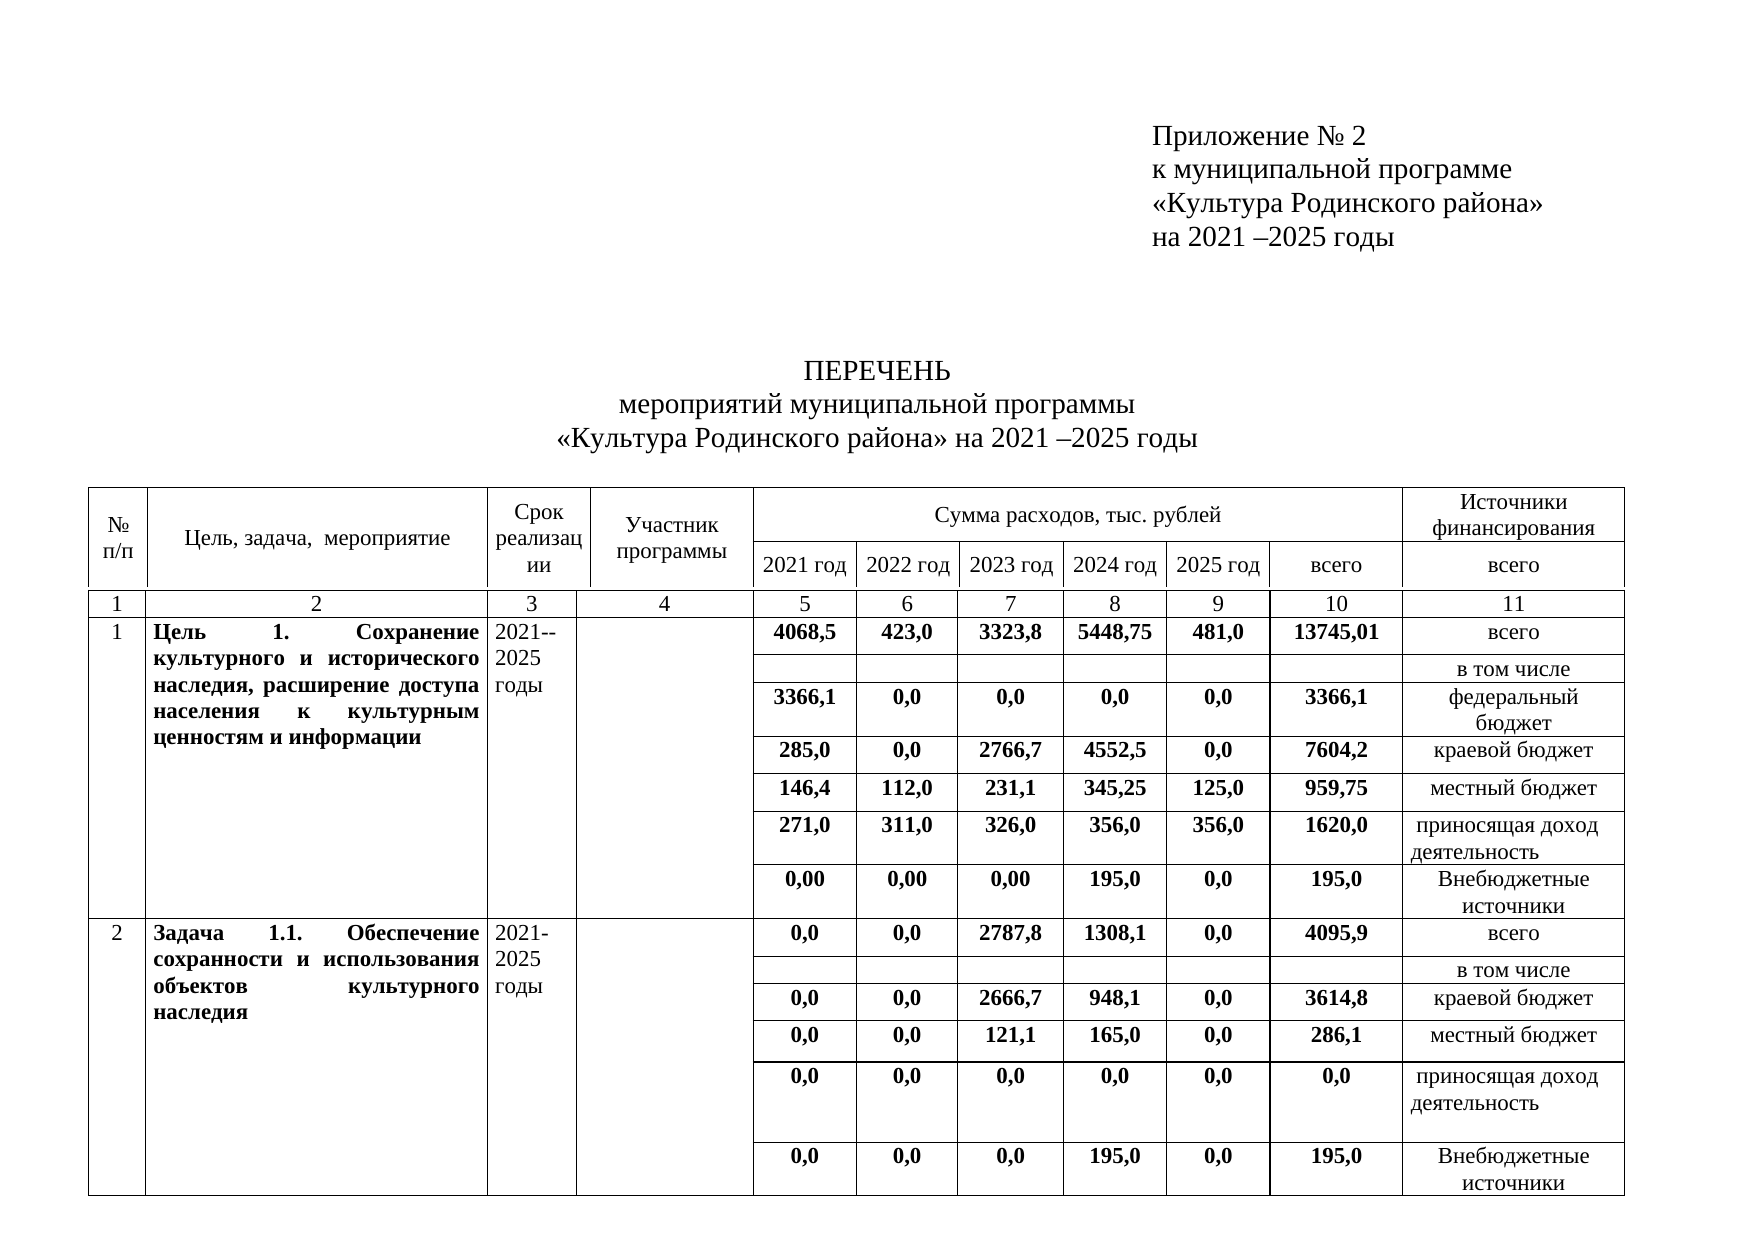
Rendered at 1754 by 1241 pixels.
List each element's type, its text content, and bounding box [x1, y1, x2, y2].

text ПЕРЕЧЕНЬ [118, 353, 1636, 386]
table_cell краевой бюджет [1403, 984, 1624, 1020]
table_cell 165,0 [1064, 1021, 1166, 1061]
table_cell приносящая доход деятельность [1403, 812, 1624, 864]
table_cell 0,0 [754, 1143, 856, 1195]
table_cell 2021--2025 годы [488, 618, 576, 918]
table_cell 0,0 [1064, 1063, 1166, 1142]
table_cell 0,0 [857, 737, 957, 773]
table_cell краевой бюджет [1403, 737, 1624, 773]
table_cell 13745,01 [1271, 618, 1402, 654]
table_cell 0,0 [1167, 737, 1269, 773]
table_cell [754, 957, 856, 983]
table_cell 1 [89, 618, 145, 918]
table_cell 0,0 [857, 1063, 957, 1142]
text к муниципальной программе [1152, 152, 1636, 185]
table_cell 0,00 [958, 865, 1063, 918]
text «Культура Родинского района» [1152, 185, 1636, 219]
table_cell 0,0 [1064, 683, 1166, 736]
table_cell всего [1403, 919, 1624, 956]
table_cell 0,0 [1167, 919, 1269, 956]
table_cell 195,0 [1064, 865, 1166, 918]
table_cell 2 [89, 919, 145, 1195]
text «Культура Родинского района» на 2021 –2025 годы [118, 420, 1636, 453]
table_cell [1064, 957, 1166, 983]
table_cell 2766,7 [958, 737, 1063, 773]
table_cell [857, 957, 957, 983]
table_cell 5448,75 [1064, 618, 1166, 654]
table_cell всего [1403, 618, 1624, 654]
table_cell Внебюджетные источники [1403, 1143, 1624, 1195]
table_header Источники финансирования [1403, 488, 1624, 541]
table_cell 0,0 [857, 1143, 957, 1195]
table_cell 2021 год [754, 542, 856, 587]
table_cell Задача 1.1. Обеспечение сохранности и использования объектов культурного наследия [146, 919, 487, 1195]
table_cell 2022 год [857, 542, 959, 587]
table_header Сумма расходов, тыс. рублей [754, 488, 1402, 541]
table_cell 2024 год [1064, 542, 1166, 587]
table_cell 0,0 [1271, 1063, 1402, 1142]
table_cell 0,0 [958, 1063, 1063, 1142]
table_cell 286,1 [1271, 1021, 1402, 1061]
table_header № п/п [89, 488, 147, 587]
table_cell всего [1403, 542, 1624, 587]
table_cell [1064, 655, 1166, 682]
table_cell 4552,5 [1064, 737, 1166, 773]
table_header 10 [1271, 591, 1402, 617]
table_cell приносящая доход деятельность [1403, 1063, 1624, 1142]
table_cell 0,0 [857, 683, 957, 736]
text мероприятий муниципальной программы [118, 386, 1636, 420]
table_header 8 [1064, 591, 1166, 617]
table_cell 146,4 [754, 774, 856, 811]
table_cell 345,25 [1064, 774, 1166, 811]
table_cell 0,0 [1167, 865, 1269, 918]
table_cell 4068,5 [754, 618, 856, 654]
table_cell 0,0 [958, 1143, 1063, 1195]
table_cell 285,0 [754, 737, 856, 773]
table_cell 3366,1 [754, 683, 856, 736]
table_header 7 [958, 591, 1063, 617]
table_cell в том числе [1403, 655, 1624, 682]
table_cell 0,00 [857, 865, 957, 918]
table_cell 0,00 [754, 865, 856, 918]
table_cell [1167, 655, 1269, 682]
table_cell 2787,8 [958, 919, 1063, 956]
table_cell 0,0 [1167, 1063, 1269, 1142]
table_cell [958, 655, 1063, 682]
table_cell 0,0 [754, 919, 856, 956]
table_cell 356,0 [1064, 812, 1166, 864]
table_cell 0,0 [857, 1021, 957, 1061]
table_cell [1167, 957, 1269, 983]
table_header 11 [1403, 591, 1624, 617]
table_cell 231,1 [958, 774, 1063, 811]
table_cell [1271, 655, 1402, 682]
table_cell 0,0 [754, 1021, 856, 1061]
table_cell местный бюджет [1403, 774, 1624, 811]
table_cell 0,0 [1167, 683, 1269, 736]
table_header 9 [1167, 591, 1269, 617]
table_cell 2025 год [1167, 542, 1269, 587]
table_cell всего [1270, 542, 1402, 587]
table_cell 948,1 [1064, 984, 1166, 1020]
table_cell 0,0 [958, 683, 1063, 736]
table_header 2 [146, 591, 487, 617]
table_cell 271,0 [754, 812, 856, 864]
table_cell в том числе [1403, 957, 1624, 983]
table_cell [577, 618, 753, 918]
table_cell местный бюджет [1403, 1021, 1624, 1061]
table_cell 112,0 [857, 774, 957, 811]
table_cell 0,0 [754, 984, 856, 1020]
table_cell [1271, 957, 1402, 983]
text Приложение № 2 [1152, 118, 1636, 152]
table_cell 7604,2 [1271, 737, 1402, 773]
table_cell 121,1 [958, 1021, 1063, 1061]
table_cell [754, 655, 856, 682]
table_cell 2666,7 [958, 984, 1063, 1020]
table_cell [857, 655, 957, 682]
table_cell [958, 957, 1063, 983]
table_cell 0,0 [857, 984, 957, 1020]
table_cell 3323,8 [958, 618, 1063, 654]
table_cell 0,0 [1167, 1021, 1269, 1061]
table_cell 195,0 [1064, 1143, 1166, 1195]
table_cell 481,0 [1167, 618, 1269, 654]
table_header 4 [577, 591, 753, 617]
table_cell 3366,1 [1271, 683, 1402, 736]
table_header Срок реализации [488, 488, 590, 587]
table_cell 1620,0 [1271, 812, 1402, 864]
table_cell 423,0 [857, 618, 957, 654]
text на 2021 –2025 годы [1152, 219, 1636, 252]
table_cell Внебюджетные источники [1403, 865, 1624, 918]
table_header 5 [754, 591, 856, 617]
table_header Участник программы [591, 488, 753, 587]
table_cell 0,0 [1167, 984, 1269, 1020]
table_cell 4095,9 [1271, 919, 1402, 956]
table_header Цель, задача, мероприятие [148, 488, 487, 587]
table_cell 195,0 [1271, 865, 1402, 918]
table_cell 326,0 [958, 812, 1063, 864]
table_header 6 [857, 591, 957, 617]
table_cell 2023 год [960, 542, 1063, 587]
table_cell 125,0 [1167, 774, 1269, 811]
table_cell 2021-2025 годы [488, 919, 576, 1195]
table_cell 959,75 [1271, 774, 1402, 811]
table_cell 0,0 [857, 919, 957, 956]
table_cell федеральный бюджет [1403, 683, 1624, 736]
table_cell 356,0 [1167, 812, 1269, 864]
table_header 1 [89, 591, 145, 617]
table_cell 195,0 [1271, 1143, 1402, 1195]
table_header 3 [488, 591, 576, 617]
table_cell [577, 919, 753, 1195]
table_cell 3614,8 [1271, 984, 1402, 1020]
table_cell 1308,1 [1064, 919, 1166, 956]
table_cell 0,0 [754, 1063, 856, 1142]
table_cell Цель 1. Сохранение культурного и исторического наследия, расширение доступа населения к культурным ценностям и информации [146, 618, 487, 918]
table_cell 311,0 [857, 812, 957, 864]
table_cell 0,0 [1167, 1143, 1269, 1195]
